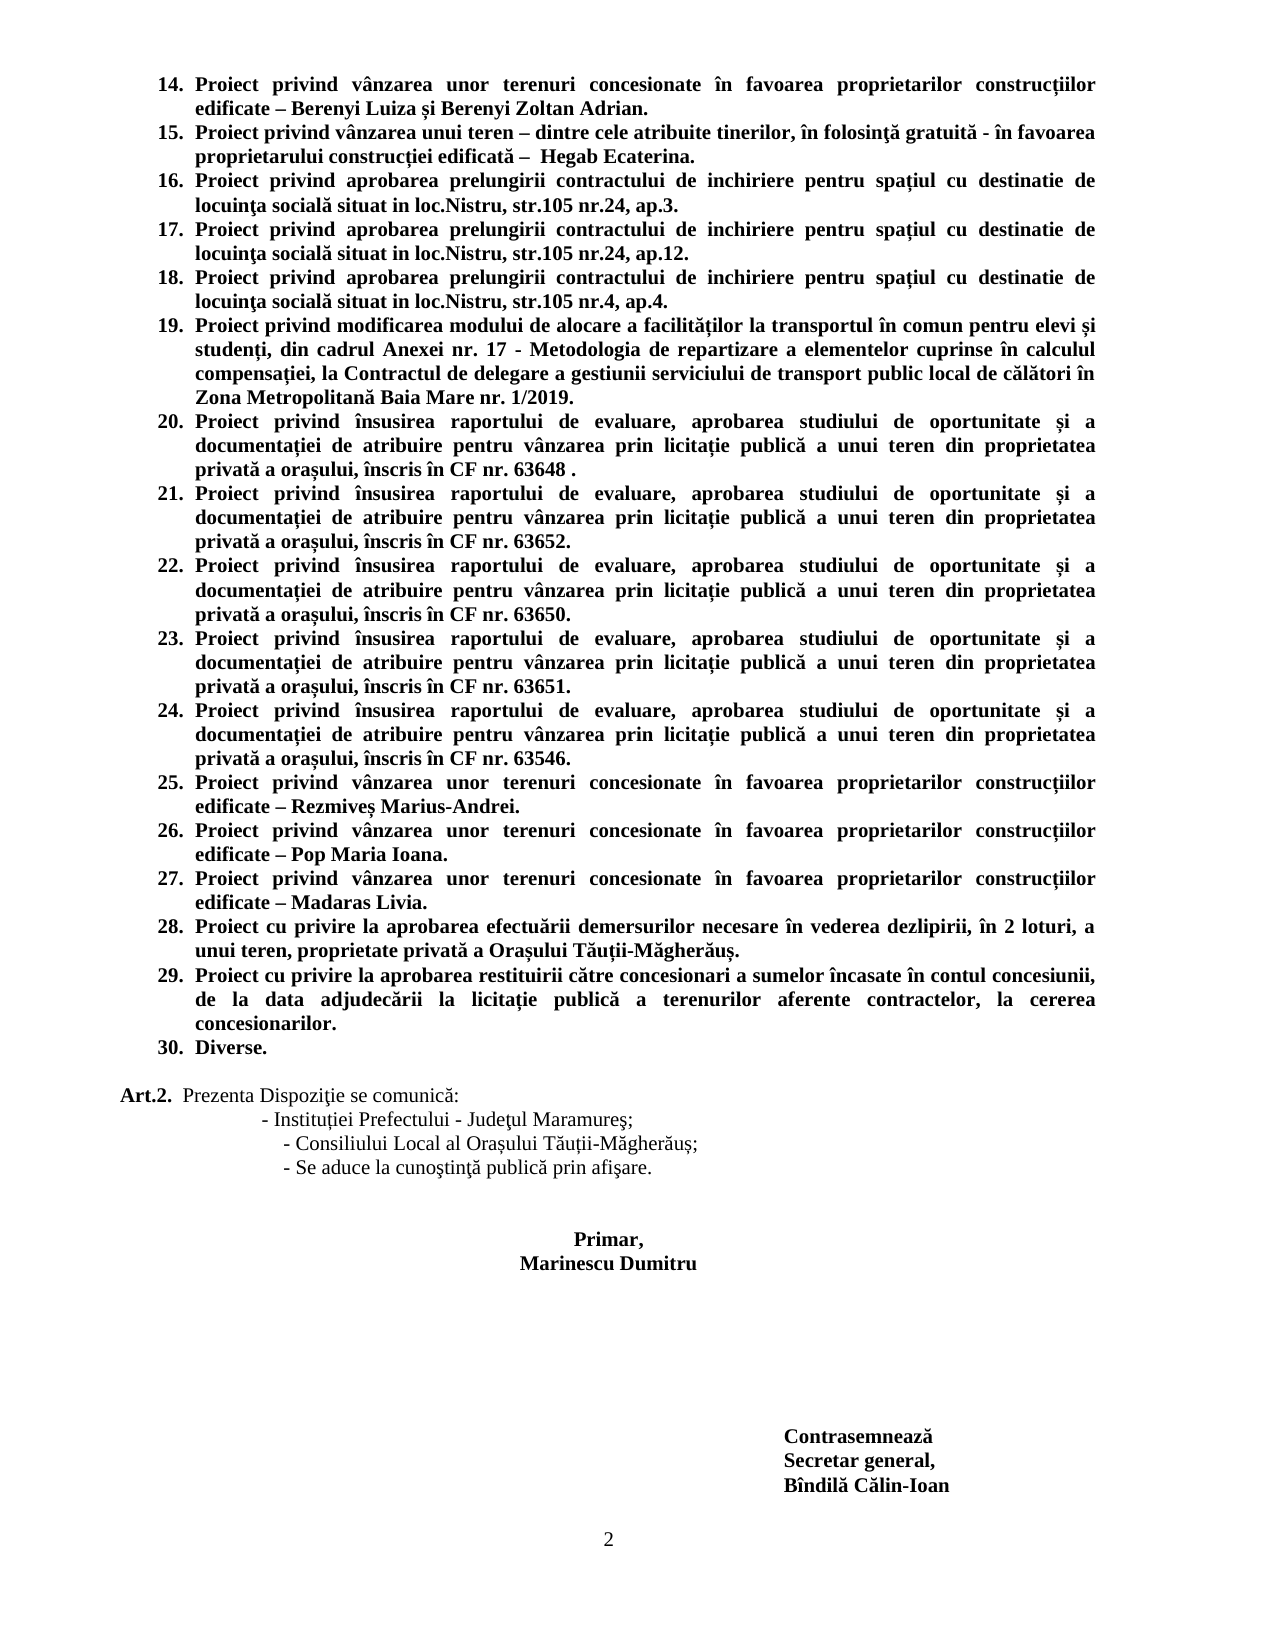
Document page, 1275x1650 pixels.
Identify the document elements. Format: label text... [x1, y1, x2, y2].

text Contrasemnează [784, 1396, 1097, 1448]
list Proiect privind însusirea raportului de evaluare, aprobarea studiului de oportunitate și a documentației de atribuire pentru vânzarea prin licitație publică a unui teren din proprietatea privată a orașului, înscris în CF nr. 63648 . [157, 409, 1097, 481]
list Proiect privind vânzarea unor terenuri concesionate în favoarea proprietarilor construcțiilor edificate – Madaras Livia. [157, 866, 1097, 914]
list Proiect privind însusirea raportului de evaluare, aprobarea studiului de oportunitate și a documentației de atribuire pentru vânzarea prin licitație publică a unui teren din proprietatea privată a orașului, înscris în CF nr. 63546. [157, 698, 1097, 770]
list Proiect privind aprobarea prelungirii contractului de inchiriere pentru spațiul cu destinatie de locuinţa socială situat in loc.Nistru, str.105 nr.4, ap.4. [157, 265, 1097, 313]
text Art.2. Prezenta Dispoziţie se comunică: [120, 1083, 1097, 1107]
list Diverse. [157, 1035, 1097, 1059]
list Proiect cu privire la aprobarea restituirii către concesionari a sumelor încasate în contul concesiunii, de la data adjudecării la licitație publică a terenurilor aferente contractelor, la cererea concesionarilor. [157, 962, 1097, 1035]
text Bîndilă Călin-Ioan [784, 1472, 1097, 1497]
text - Se aduce la cunoştinţă publică prin afişare. [194, 1155, 1097, 1179]
list Proiect privind însusirea raportului de evaluare, aprobarea studiului de oportunitate și a documentației de atribuire pentru vânzarea prin licitație publică a unui teren din proprietatea privată a orașului, înscris în CF nr. 63651. [157, 626, 1097, 698]
text Secretar general, [784, 1448, 1097, 1472]
list Proiect privind vânzarea unor terenuri concesionate în favoarea proprietarilor construcțiilor edificate – Rezmiveș Marius-Andrei. [157, 770, 1097, 818]
list Proiect privind aprobarea prelungirii contractului de inchiriere pentru spațiul cu destinatie de locuinţa socială situat in loc.Nistru, str.105 nr.24, ap.12. [157, 217, 1097, 265]
list Proiect privind însusirea raportului de evaluare, aprobarea studiului de oportunitate și a documentației de atribuire pentru vânzarea prin licitație publică a unui teren din proprietatea privată a orașului, înscris în CF nr. 63652. [157, 481, 1097, 553]
text Primar, [120, 1227, 1097, 1251]
list Proiect privind vânzarea unui teren – dintre cele atribuite tinerilor, în folosinţă gratuită - în favoarea proprietarului construcției edificată – Hegab Ecaterina. [157, 120, 1097, 168]
text - Instituției Prefectului - Judeţul Maramureş; [120, 1107, 1097, 1131]
text Marinescu Dumitru [120, 1251, 1097, 1275]
list Proiect privind vânzarea unor terenuri concesionate în favoarea proprietarilor construcțiilor edificate – Pop Maria Ioana. [157, 818, 1097, 866]
list Proiect privind modificarea modului de alocare a facilităților la transportul în comun pentru elevi și studenți, din cadrul Anexei nr. 17 - Metodologia de repartizare a elementelor cuprinse în calculul compensației, la Contractul de delegare a gestiunii serviciului de transport public local de călători în Zona Metropolitană Baia Mare nr. 1/2019. [157, 313, 1097, 409]
list Proiect cu privire la aprobarea efectuării demersurilor necesare în vederea dezlipirii, în 2 loturi, a unui teren, proprietate privată a Orașului Tăuții-Măgherăuș. [157, 914, 1097, 962]
text - Consiliului Local al Orașului Tăuții-Măgherăuș; [194, 1131, 1097, 1155]
list Proiect privind însusirea raportului de evaluare, aprobarea studiului de oportunitate și a documentației de atribuire pentru vânzarea prin licitație publică a unui teren din proprietatea privată a orașului, înscris în CF nr. 63650. [157, 553, 1097, 626]
list Proiect privind aprobarea prelungirii contractului de inchiriere pentru spațiul cu destinatie de locuinţa socială situat in loc.Nistru, str.105 nr.24, ap.3. [157, 168, 1097, 217]
list Proiect privind vânzarea unor terenuri concesionate în favoarea proprietarilor construcțiilor edificate – Berenyi Luiza și Berenyi Zoltan Adrian. [157, 72, 1097, 120]
